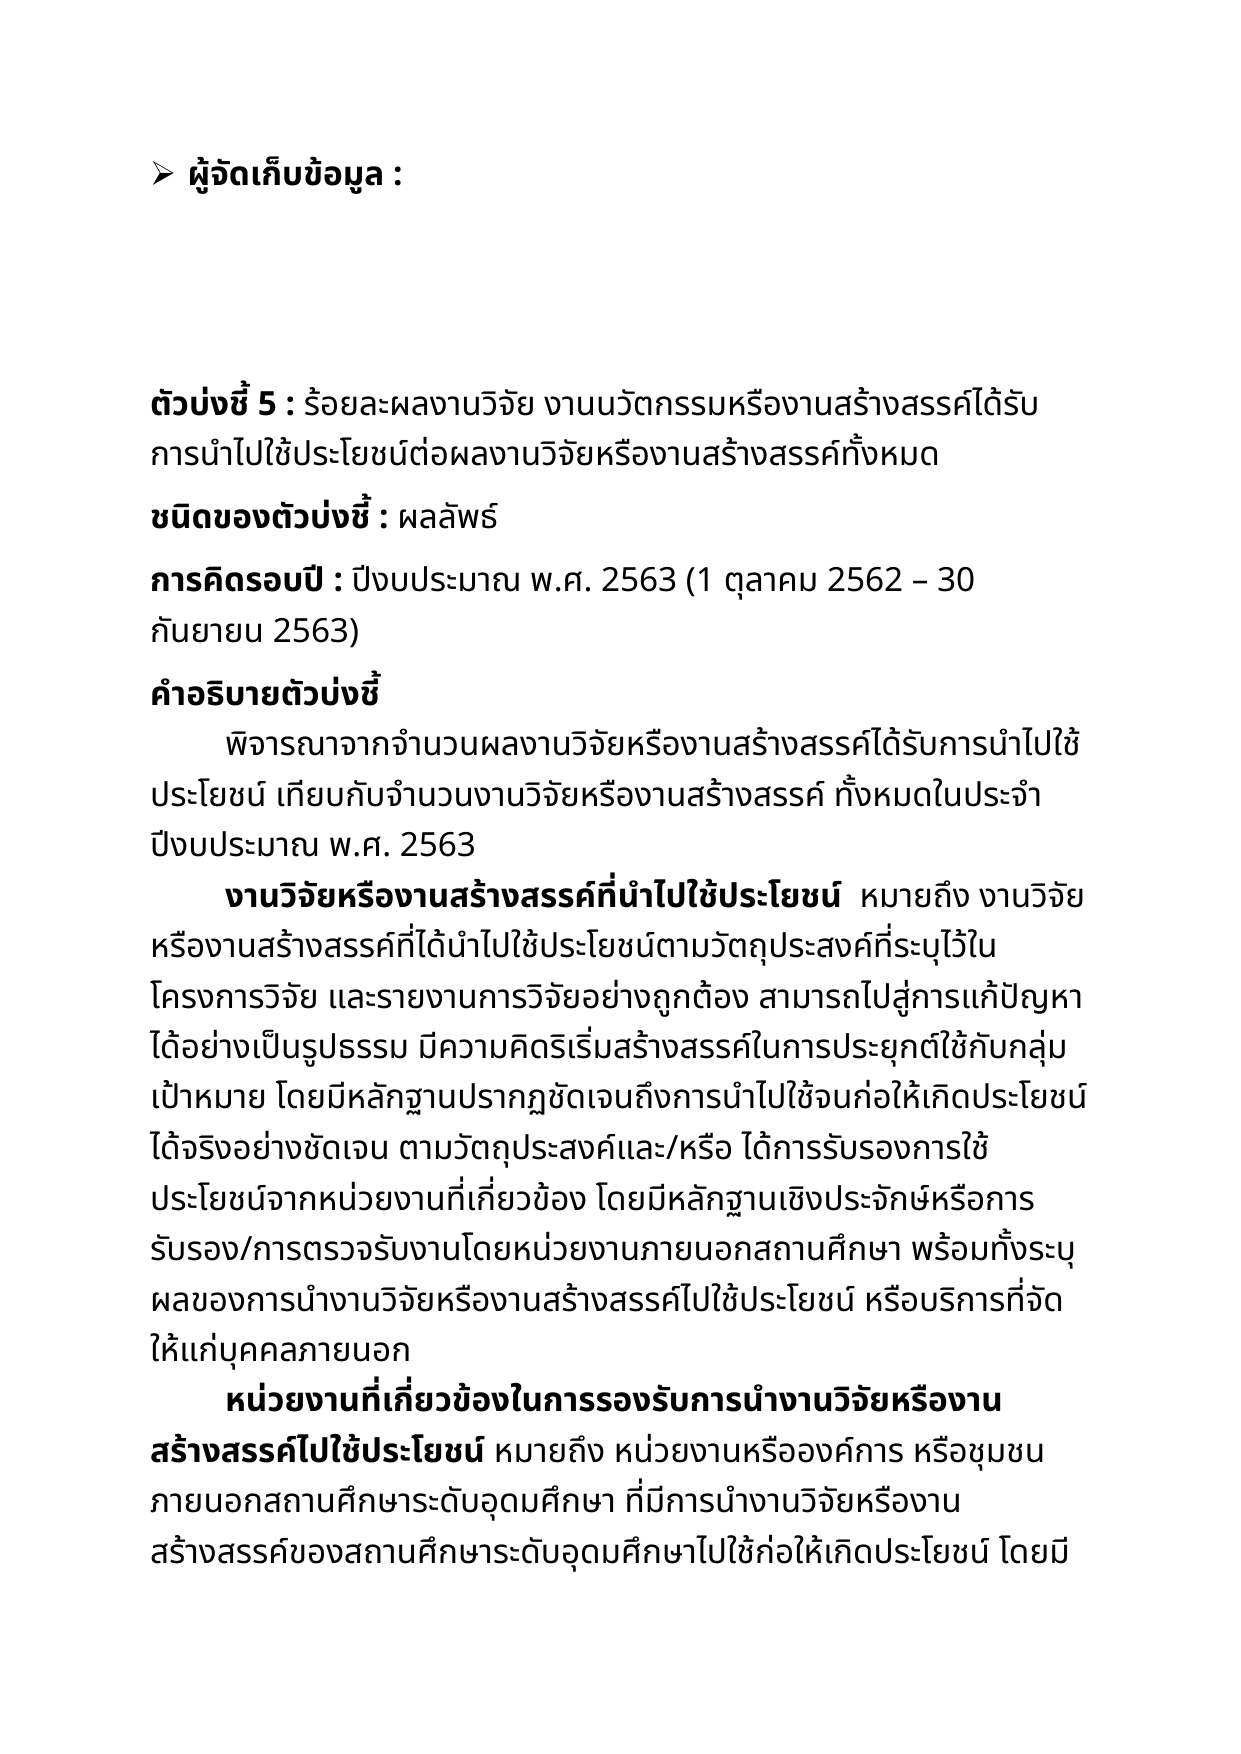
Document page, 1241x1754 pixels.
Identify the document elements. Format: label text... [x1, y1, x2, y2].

text พิจารณาจากจำนวนผลงานวิจัยหรืองานสร้างสรรค์ได้รับการนำไปใช้ประโยชน์ เทียบกับจำนวนงานวิจัยหรืองานสร้างสรรค์ ทั้งหมดในประจำปีงบประมาณ พ.ศ. 2563 [150, 720, 1090, 872]
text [150, 1376, 1090, 1578]
text ตัวบ่งชี้ 5 : ร้อยละผลงานวิจัย งานนวัตกรรมหรืองานสร้างสรรค์ได้รับการนำไปใช้ประโยชน์ต่อผลงานวิจัยหรืองานสร้างสรรค์ทั้งหมด [150, 379, 1090, 481]
text ชนิดของตัวบ่งชี้ : ผลลัพธ์ [150, 493, 1090, 544]
text การคิดรอบปี : ปีงบประมาณ พ.ศ. 2563 (1 ตุลาคม 2562 – 30 กันยายน 2563) [150, 556, 1090, 657]
list ผู้จัดเก็บข้อมูล : [150, 150, 1090, 201]
text งานวิจัยหรืองานสร้างสรรค์ที่นำไปใช้ประโยชน์ หมายถึง งานวิจัยหรืองานสร้างสรรค์ที่ได้นำไปใช้ประโยชน์ตามวัตถุประสงค์ที่ระบุไว้ในโครงการวิจัย และรายงานการวิจัยอย่างถูกต้อง สามารถไปสู่การแก้ปัญหาได้อย่างเป็นรูปธรรม มีความคิดริเริ่มสร้างสรรค์ในการประยุกต์ใช้กับกลุ่มเป้าหมาย โดยมีหลักฐานปรากฏชัดเจนถึงการนำไปใช้จนก่อให้เกิดประโยชน์ได้จริงอย่างชัดเจน ตามวัตถุประสงค์และ/หรือ ได้การรับรองการใช้ประโยชน์จากหน่วยงานที่เกี่ยวข้อง โดยมีหลักฐานเชิงประจักษ์หรือการรับรอง/การตรวจรับงานโดยหน่วยงานภายนอกสถานศึกษา พร้อมทั้งระบุผลของการนำงานวิจัยหรืองานสร้างสรรค์ไปใช้ประโยชน์ หรือบริการที่จัดให้แก่บุคคลภายนอก [150, 872, 1090, 1376]
text คำอธิบายตัวบ่งชี้ [150, 670, 1090, 720]
